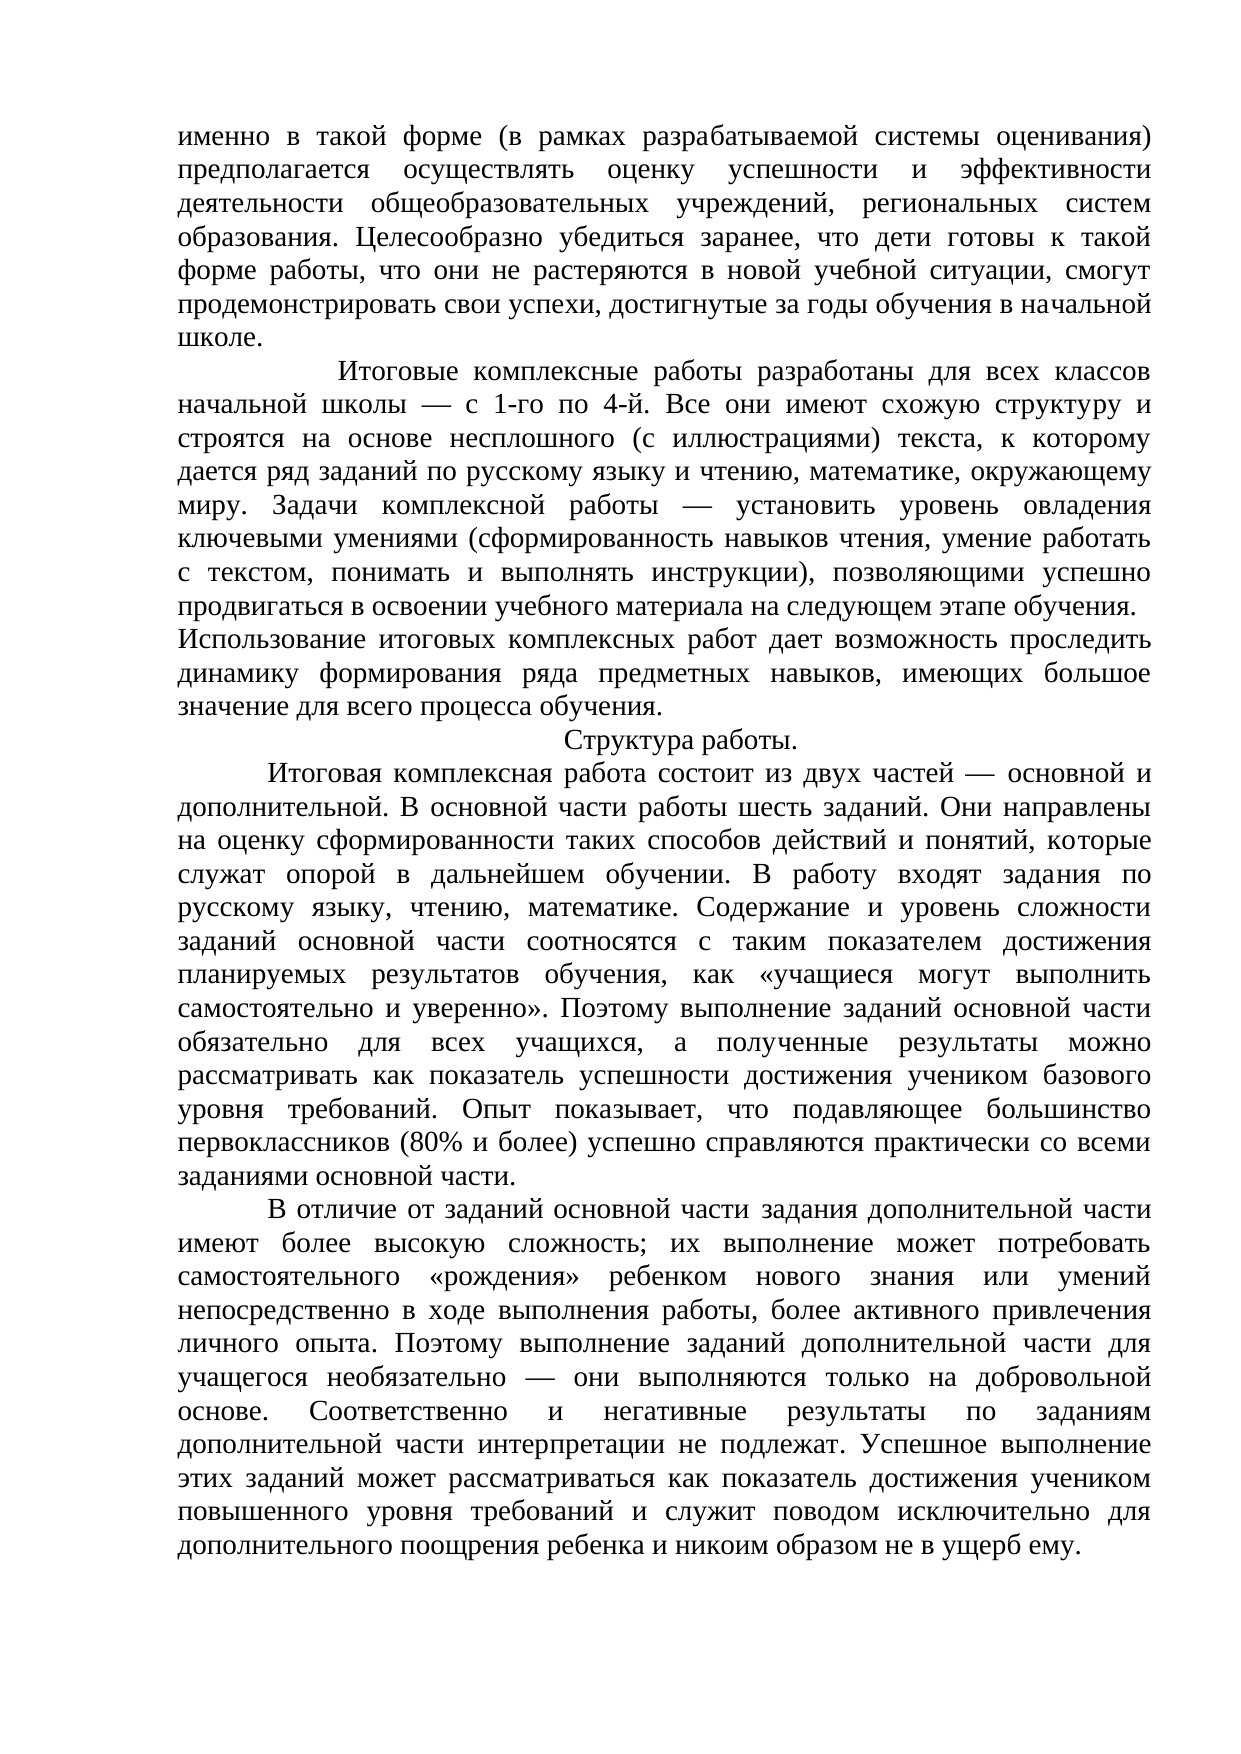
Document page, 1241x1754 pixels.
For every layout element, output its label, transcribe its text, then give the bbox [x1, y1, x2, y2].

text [177, 118, 1152, 353]
text Структура работы. [177, 722, 1152, 755]
text В отличие от заданий основной части задания дополнитель​ной части имеют более высокую сложность; их выполнение может потребовать самостоятельного «рождения» ребенком нового знания или умений непосредственно в ходе выполнения работы, более ак​тивного привлечения личного опыта. Поэтому выполнение заданий дополнительной части для учащегося необязательно — они выпол​няются только на добровольной основе. Соответственно и нега​тивные результаты по заданиям дополнительной части интер​претации не подлежат. Успешное выполнение этих заданий мо​жет рассматриваться как показатель достижения учеником повы​шенного уровня требований и служит поводом исключительно для дополнительного поощрения ребенка и никоим образом не в ущерб ему. [177, 1191, 1152, 1560]
text Итоговые комплексные работы разработаны для всех классов начальной школы — с 1-го по 4-й. Все они имеют схожую структу​ру и строятся на основе несплошного (с иллюстрациями) текста, к которому дается ряд заданий по русскому языку и чтению, матема​тике, окружающему миру. Задачи комплексной работы — устано​вить уровень овладения ключевыми умениями (сформированность навыков чтения, умение работать с текстом, понимать и выполнять инструкции), позволяющими успешно продвигаться в освоении учебного материала на следующем этапе обучения. [177, 353, 1152, 621]
text Использование итоговых комплексных работ дает возмож​ность проследить динамику формирования ряда предметных навыков, имеющих большое значение для всего процесса обуче​ния. [177, 621, 1152, 722]
text Итоговая комплексная работа состоит из двух частей — основ​ной и дополнительной. В основной части работы шесть заданий. Они направлены на оценку сформированности таких способов действий и понятий, ко​торые служат опорой в дальнейшем обучении. В работу входят зада​ния по русскому языку, чтению, математике. Содержание и уровень сложности заданий основной части соотносятся с таким показате​лем достижения планируемых результатов обучения, как «учащиеся могут выполнить самостоятельно и уверенно». Поэтому выполне​ние заданий основной части обязательно для всех учащихся, а полу​ченные результаты можно рассматривать как показатель успешнос​ти достижения учеником базового уровня требований. Опыт пока​зывает, что подавляющее большинство первоклассников (80% и более) успешно справляются практически со всеми заданиями ос​новной части. [177, 755, 1152, 1191]
